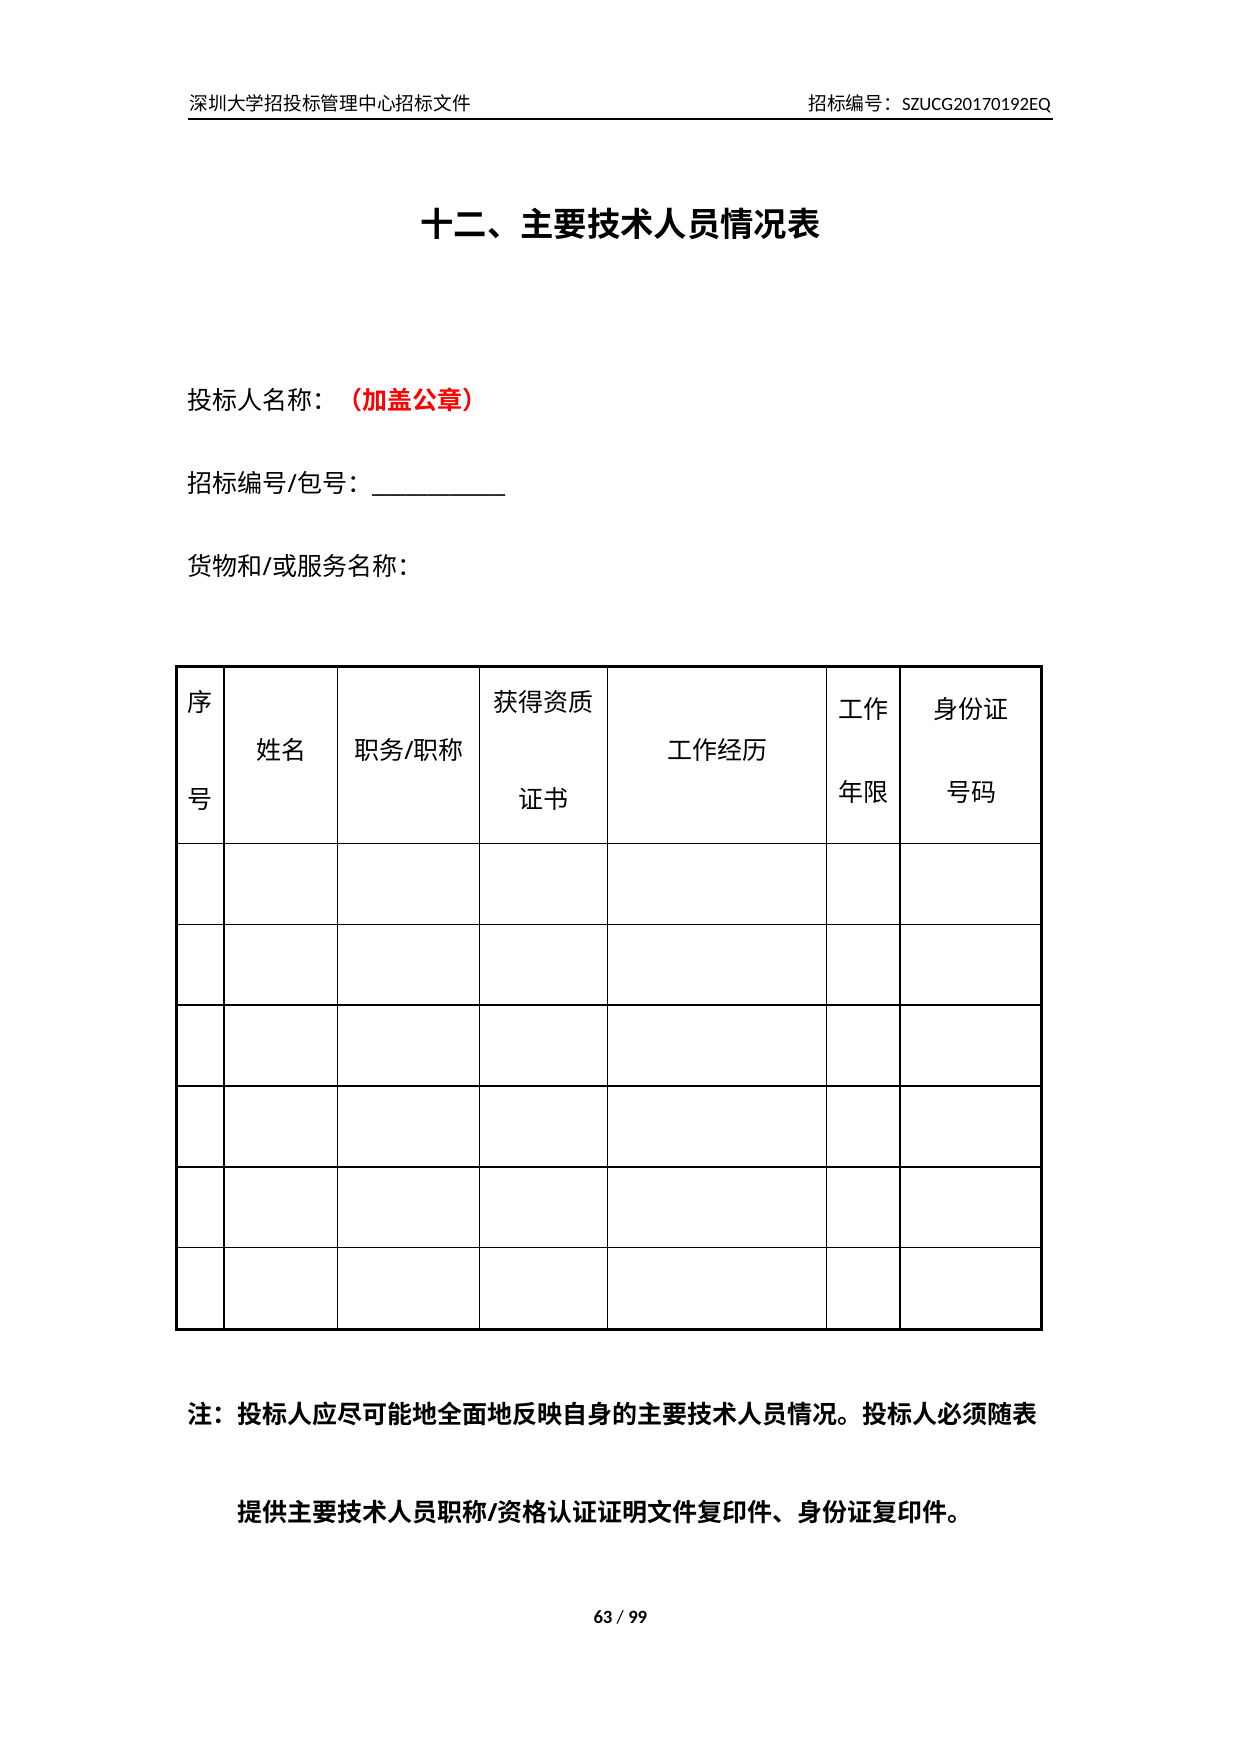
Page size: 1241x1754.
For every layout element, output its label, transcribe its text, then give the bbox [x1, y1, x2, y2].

table_cell [338, 1087, 479, 1166]
table_cell [480, 844, 607, 923]
table_cell [338, 925, 479, 1004]
table_cell [178, 1087, 223, 1166]
table_cell [608, 1168, 826, 1247]
text 招标编号/包号：____________ [187, 449, 1053, 514]
table_cell [827, 1168, 899, 1247]
table_header 职务/职称 [338, 668, 479, 843]
table_cell [178, 1248, 223, 1328]
table_cell [338, 1248, 479, 1328]
table_cell [338, 1168, 479, 1247]
table_cell [338, 844, 479, 923]
table_cell [225, 844, 337, 923]
table_header 工作经历 [608, 668, 826, 843]
table_header 获得资质证书 [480, 668, 607, 843]
text 货物和/或服务名称： [187, 532, 1053, 597]
table_cell [608, 1248, 826, 1328]
table_cell [225, 1168, 337, 1247]
table_cell [608, 1087, 826, 1166]
table_cell [480, 1087, 607, 1166]
table_header 序号 [178, 668, 223, 843]
table_cell [608, 1006, 826, 1085]
table_cell [225, 1006, 337, 1085]
table_cell [480, 1248, 607, 1328]
table_cell [178, 1168, 223, 1247]
table_cell [827, 844, 899, 923]
text 投标人名称：（加盖公章） [187, 366, 1053, 431]
table_cell [827, 925, 899, 1004]
table_cell [608, 844, 826, 923]
table_cell [480, 1168, 607, 1247]
table_cell [480, 925, 607, 1004]
table_header 姓名 [225, 668, 337, 843]
table_cell [901, 1168, 1040, 1247]
table_cell [178, 925, 223, 1004]
table_cell [901, 1006, 1040, 1085]
table_cell [901, 844, 1040, 923]
table_cell [608, 925, 826, 1004]
table_cell [901, 925, 1040, 1004]
table_cell [480, 1006, 607, 1085]
subtitle 十二、主要技术人员情况表 [187, 189, 1053, 254]
table_cell [827, 1087, 899, 1166]
table_cell [827, 1248, 899, 1328]
table_cell [901, 1087, 1040, 1166]
table_cell [827, 1006, 899, 1085]
table_cell [901, 1248, 1040, 1328]
table_cell [178, 1006, 223, 1085]
table_cell [225, 1087, 337, 1166]
table_cell [225, 1248, 337, 1328]
table_header 身份证 号码 [901, 668, 1040, 843]
text 注：投标人应尽可能地全面地反映自身的主要技术人员情况。投标人必须随表提供主要技术人员职称/资格认证证明文件复印件、身份证复印件。 [187, 1380, 1053, 1543]
table_cell [178, 844, 223, 923]
table_cell [225, 925, 337, 1004]
table_header 工作 年限 [827, 668, 899, 843]
table_cell [338, 1006, 479, 1085]
